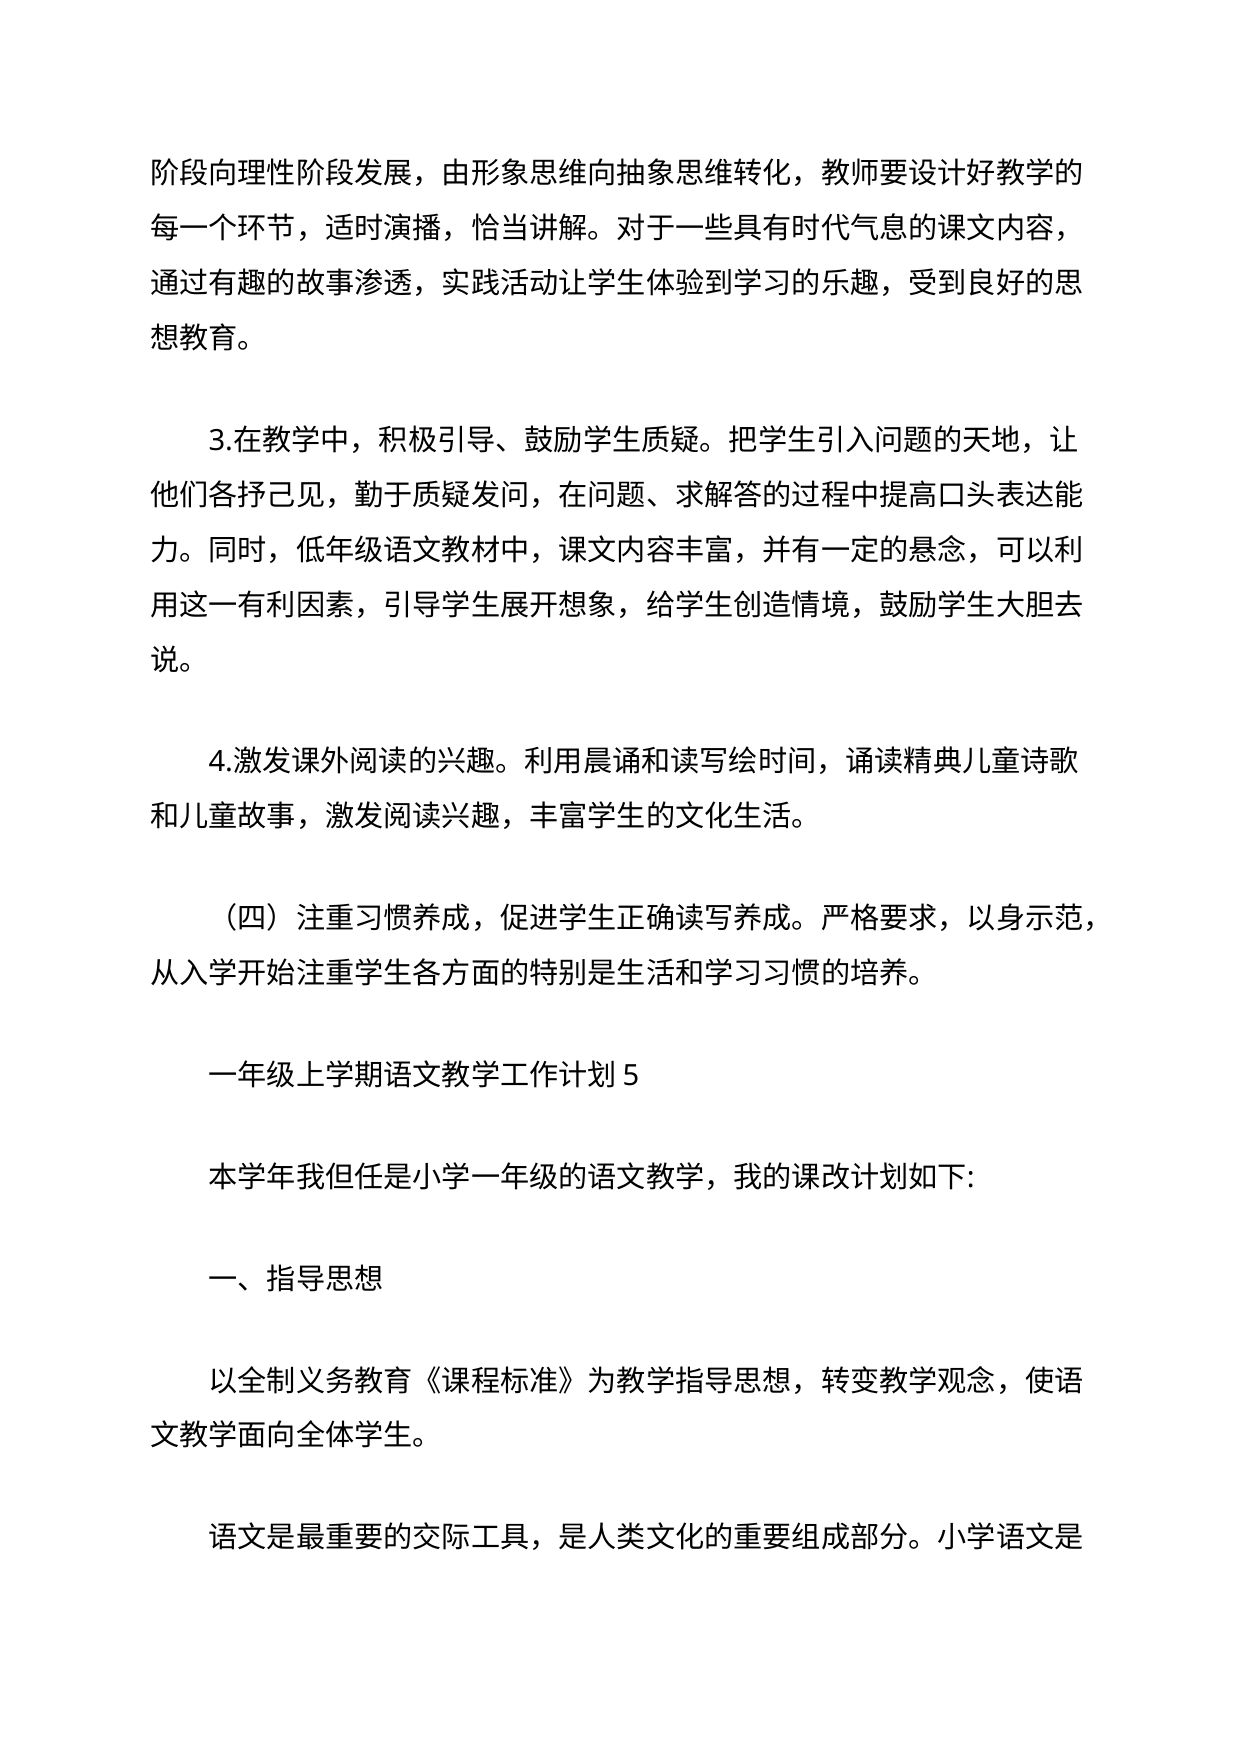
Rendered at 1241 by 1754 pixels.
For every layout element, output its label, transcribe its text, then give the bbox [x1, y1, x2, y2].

text 一、指导思想 [150, 1255, 1090, 1298]
text 3.在教学中，积极引导、鼓励学生质疑。把学生引入问题的天地，让他们各抒己见，勤于质疑发问，在问题、求解答的过程中提高口头表达能力。同时，低年级语文教材中，课文内容丰富，并有一定的悬念，可以利用这一有利因素，引导学生展开想象，给学生创造情境，鼓励学生大胆去说。 [150, 416, 1090, 678]
text 一年级上学期语文教学工作计划5 [150, 1051, 1090, 1094]
text 以全制义务教育《课程标准》为教学指导思想，转变教学观念，使语文教学面向全体学生。 [150, 1357, 1090, 1454]
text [150, 1514, 1090, 1556]
text 4.激发课外阅读的兴趣。利用晨诵和读写绘时间，诵读精典儿童诗歌和儿童故事，激发阅读兴趣，丰富学生的文化生活。 [150, 738, 1090, 835]
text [150, 150, 1090, 357]
text 本学年我但任是小学一年级的语文教学，我的课改计划如下: [150, 1153, 1090, 1196]
text （四）注重习惯养成，促进学生正确读写养成。严格要求，以身示范，从入学开始注重学生各方面的特别是生活和学习习惯的培养。 [150, 895, 1090, 992]
